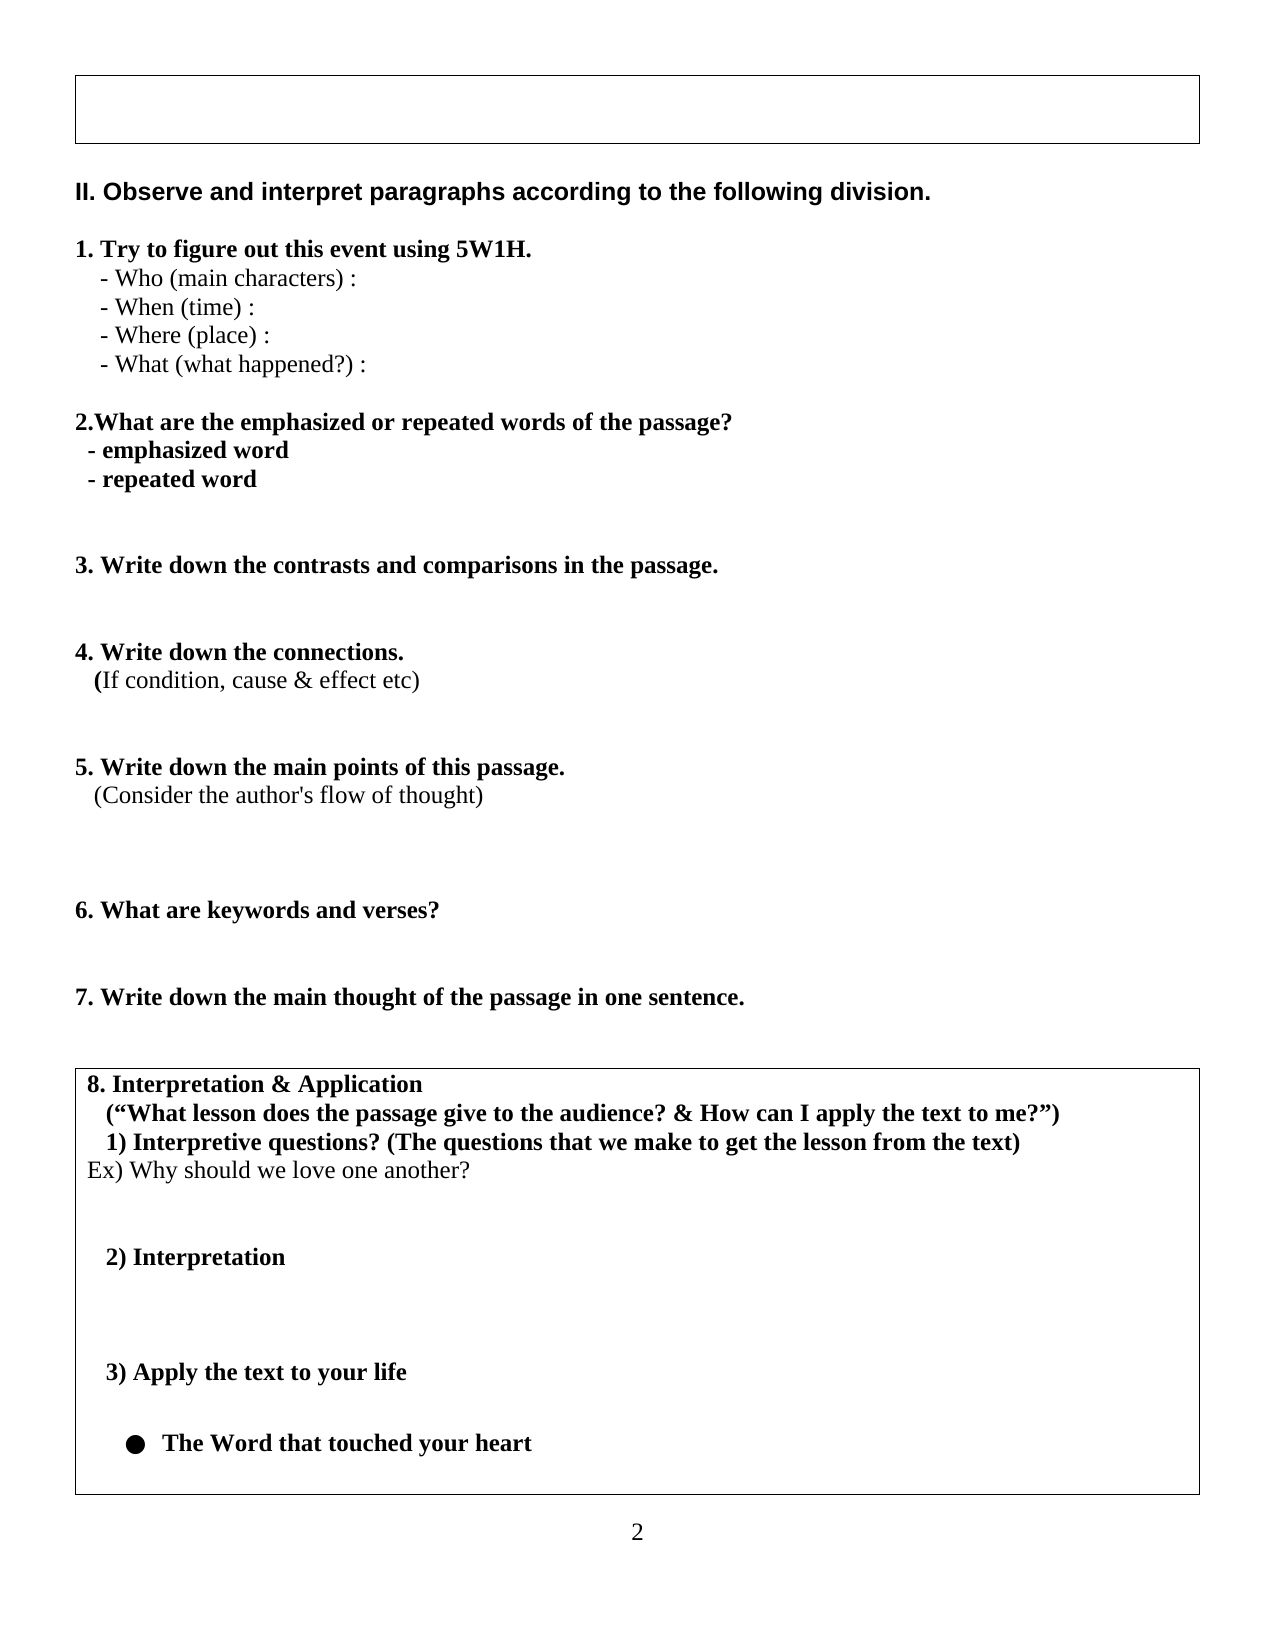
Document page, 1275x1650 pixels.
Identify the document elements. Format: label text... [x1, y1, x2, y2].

text 4. Write down the connections. [75, 637, 1200, 666]
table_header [76, 76, 1199, 143]
text - Who (main characters) : [75, 263, 1200, 292]
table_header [76, 1069, 1199, 1494]
text 6. What are keywords and verses? [75, 896, 1200, 924]
text 5. Write down the main points of this passage. [75, 752, 1200, 781]
text 3. Write down the contrasts and comparisons in the passage. [75, 551, 1200, 579]
text - repeated word [75, 464, 1200, 493]
text 1. Try to figure out this event using 5W1H. [75, 234, 1200, 263]
text 2.What are the emphasized or repeated words of the passage? [75, 407, 1200, 436]
text II. Observe and interpret paragraphs according to the following division. [75, 177, 1200, 206]
text - What (what happened?) : [75, 349, 1200, 378]
text (Consider the author's flow of thought) [75, 781, 1200, 809]
text 7. Write down the main thought of the passage in one sentence. [75, 982, 1200, 1011]
text - Where (place) : [75, 321, 1200, 349]
text - emphasized word [75, 436, 1200, 464]
text (If condition, cause & effect etc) [75, 666, 1200, 694]
text - When (time) : [75, 292, 1200, 321]
